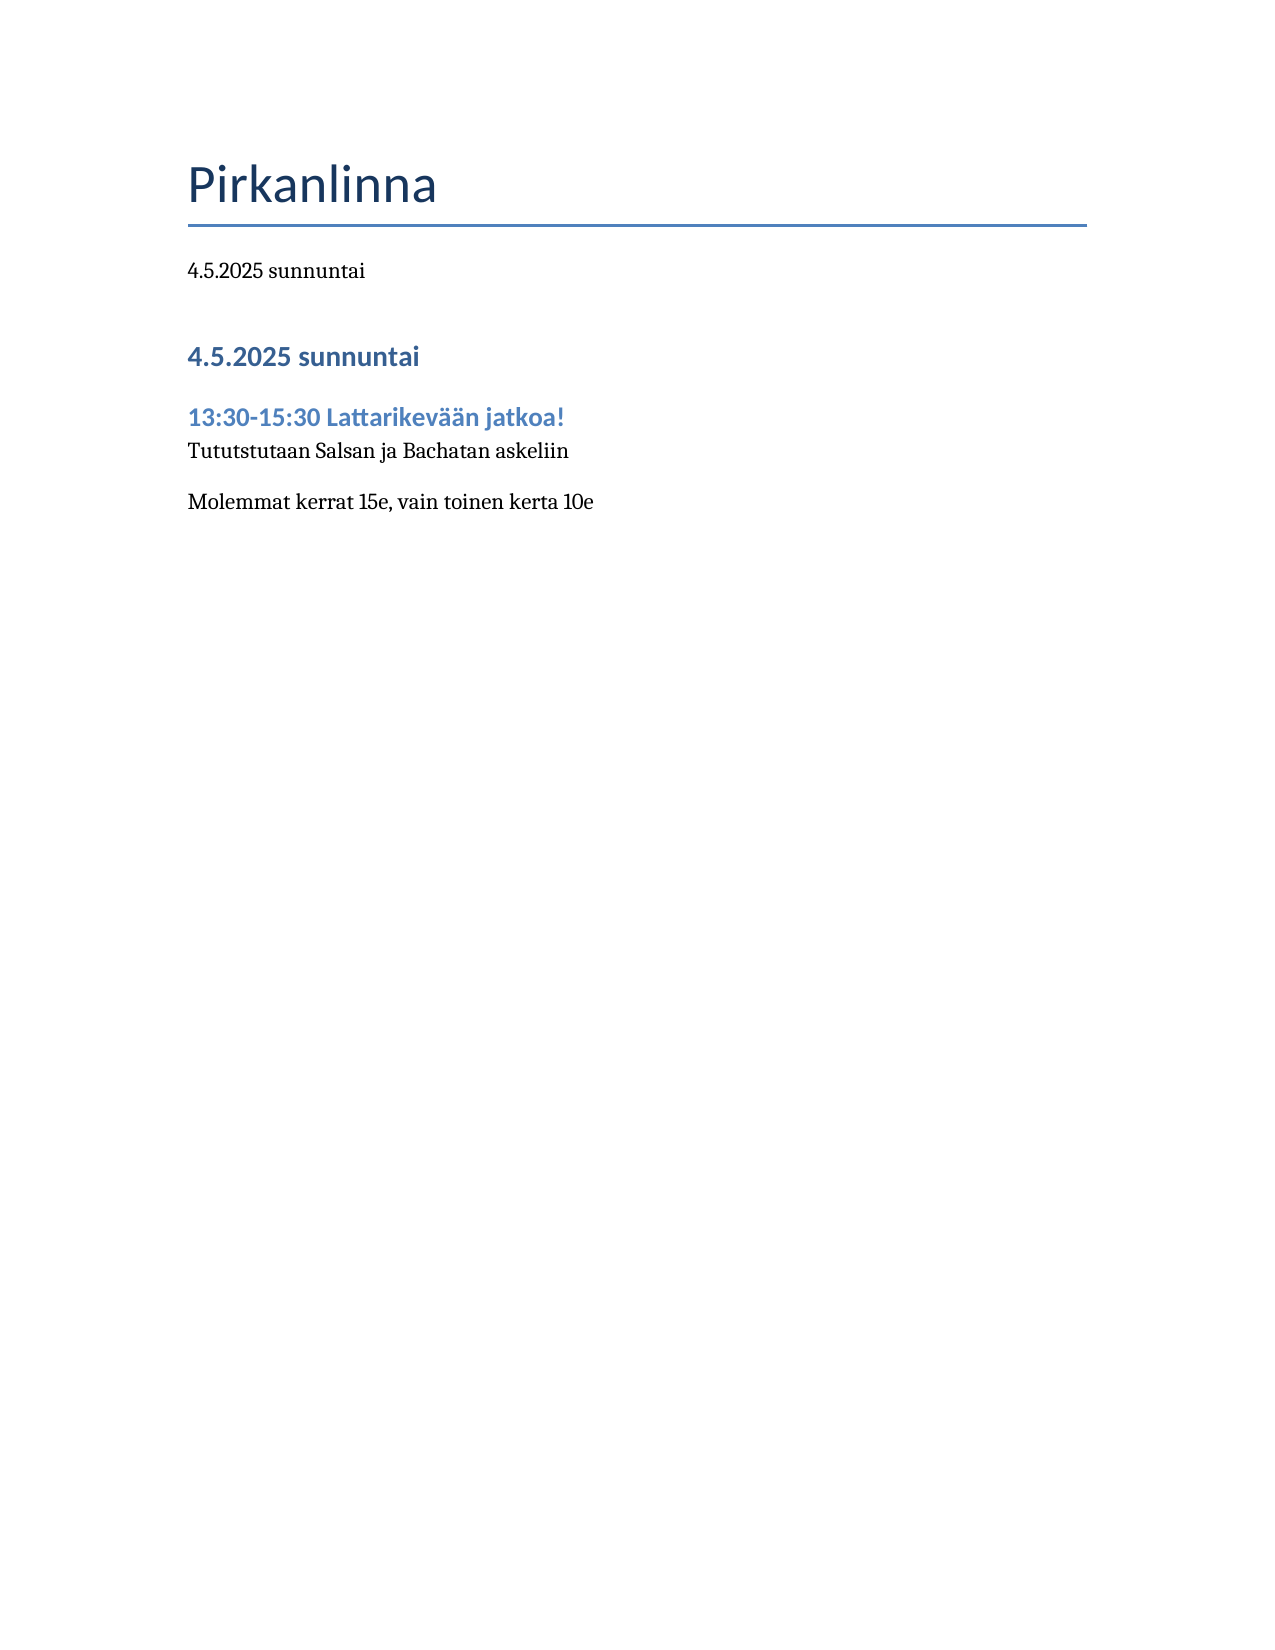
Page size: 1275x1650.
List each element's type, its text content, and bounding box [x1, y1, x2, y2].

text Tututstutaan Salsan ja Bachatan askeliin [187, 438, 1087, 464]
subtitle 13:30-15:30 Lattarikevään jatkoa! [187, 400, 1087, 433]
text Molemmat kerrat 15e, vain toinen kerta 10e [187, 489, 1087, 515]
subtitle 4.5.2025 sunnuntai [187, 338, 1087, 374]
text 4.5.2025 sunnuntai [187, 258, 1087, 284]
title Pirkanlinna [187, 150, 1087, 227]
